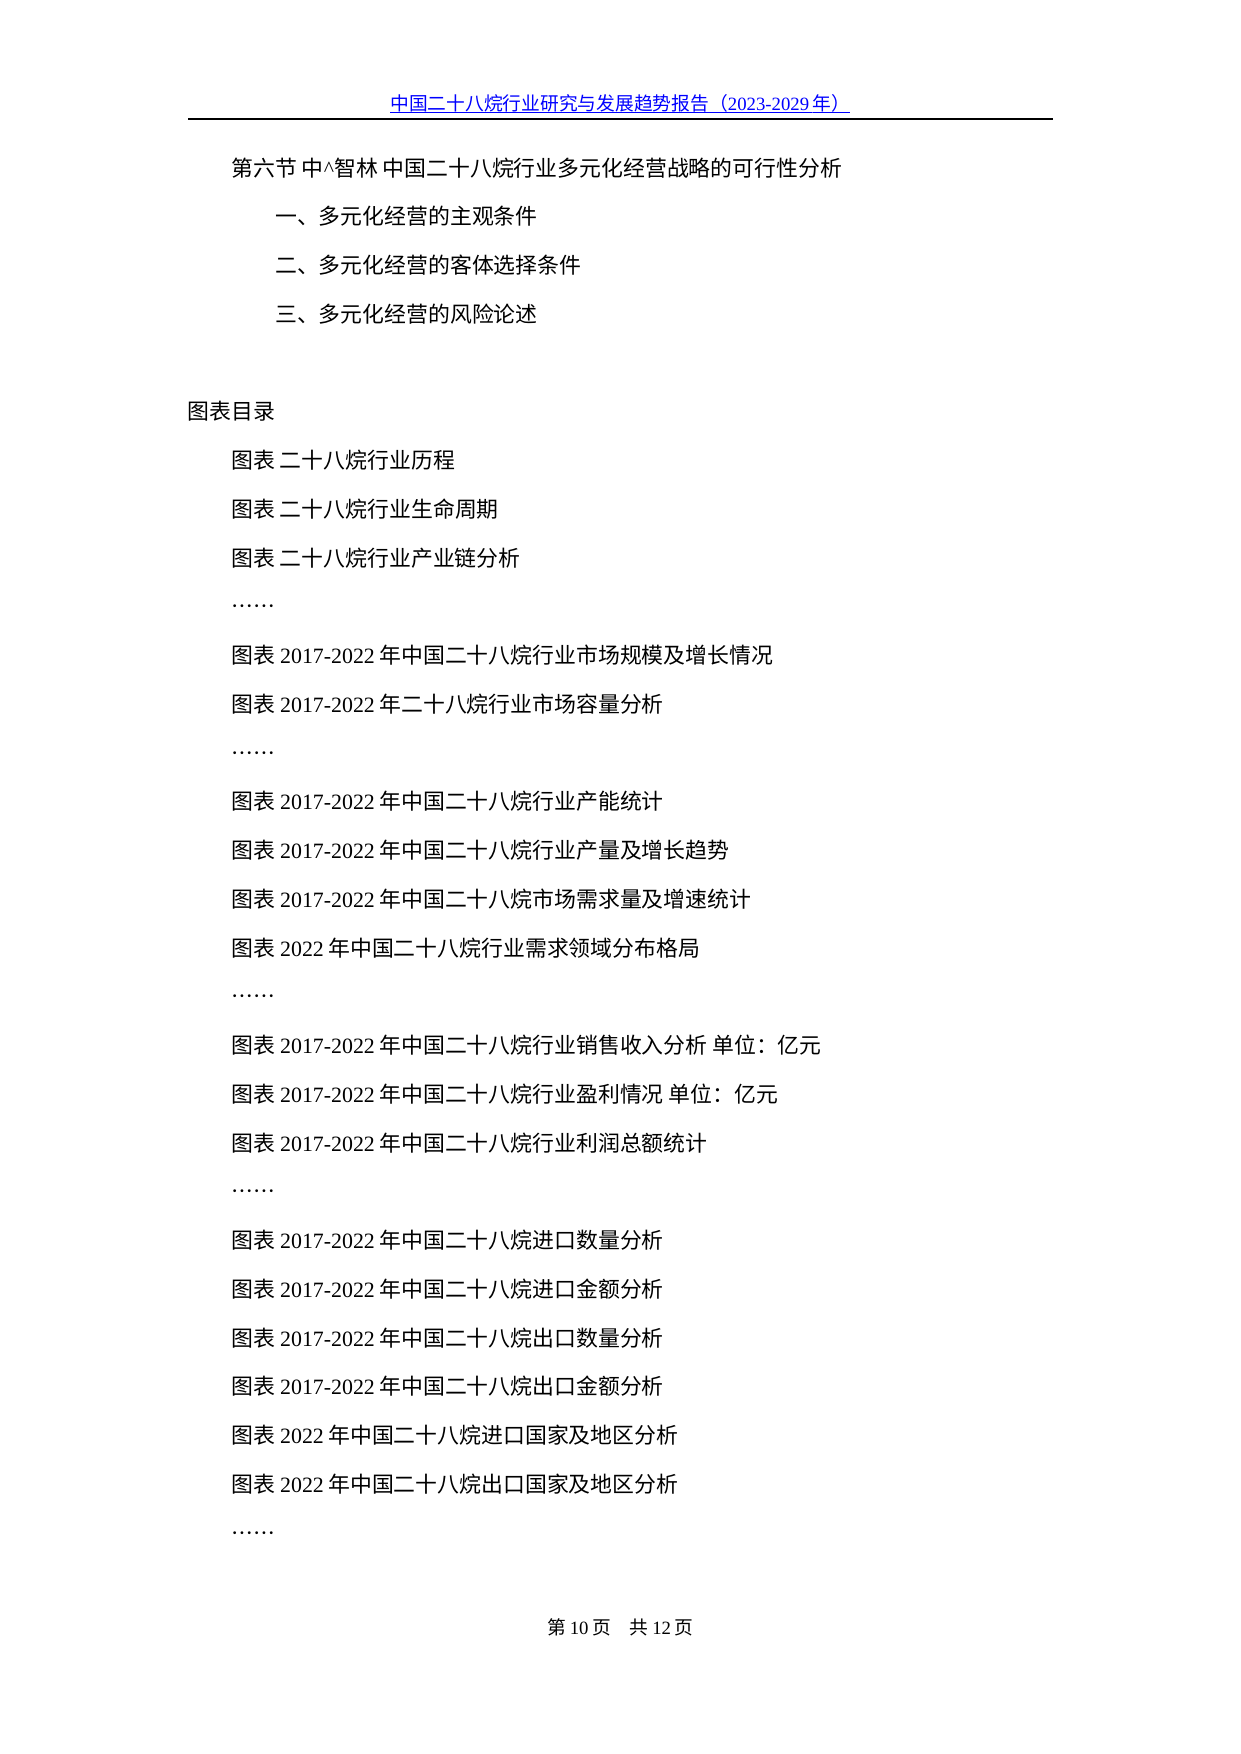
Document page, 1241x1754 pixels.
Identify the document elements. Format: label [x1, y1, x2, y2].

text [187, 150, 1053, 1548]
